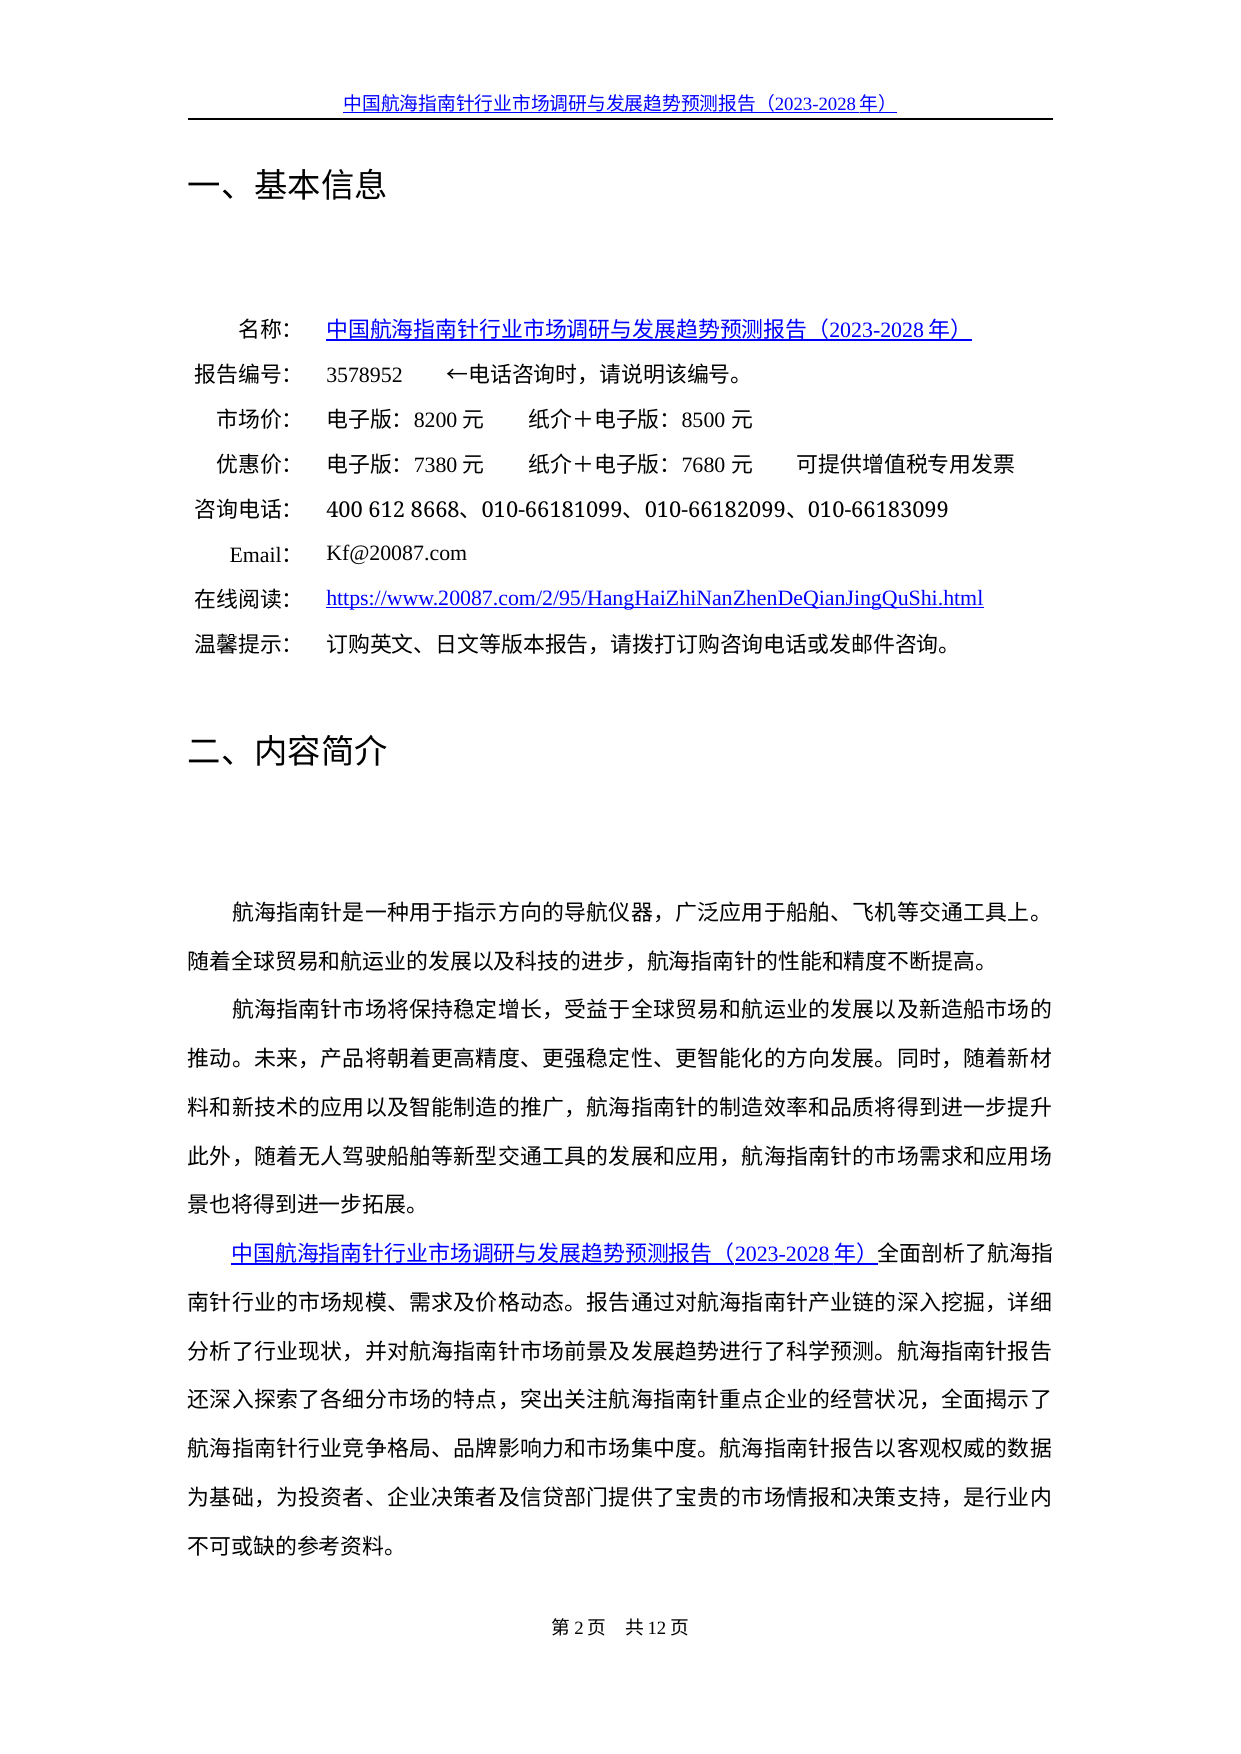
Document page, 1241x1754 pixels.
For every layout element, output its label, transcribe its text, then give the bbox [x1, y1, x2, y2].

table_cell 市场价： [167, 402, 315, 447]
table_cell 3578952 ←电话咨询时，请说明该编号。 [315, 357, 1073, 402]
table_cell 在线阅读： [167, 582, 315, 627]
table_cell 电子版：7380 元 纸介＋电子版：7680 元 可提供增值税专用发票 [315, 447, 1073, 492]
table_cell [315, 582, 1073, 627]
table_cell 报告编号： [167, 357, 315, 402]
title 二、内容简介 [187, 717, 1053, 782]
table_cell 咨询电话： [167, 492, 315, 537]
table_cell 400 612 8668、010-66181099、010-66182099、010-66183099 [315, 492, 1073, 537]
table_cell 优惠价： [167, 447, 315, 492]
table_header 名称： [167, 312, 315, 357]
table_cell 订购英文、日文等版本报告，请拨打订购咨询电话或发邮件咨询。 [315, 627, 1073, 672]
table_header 中国航海指南针行业市场调研与发展趋势预测报告（2023-2028年） [315, 312, 1073, 357]
table_cell 温馨提示： [167, 627, 315, 672]
title 一、基本信息 [187, 150, 1053, 215]
table_cell Email： [167, 537, 315, 582]
table_cell Kf@20087.com [315, 537, 1073, 582]
table_cell 电子版：8200 元 纸介＋电子版：8500 元 [315, 402, 1073, 447]
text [187, 894, 1053, 1561]
